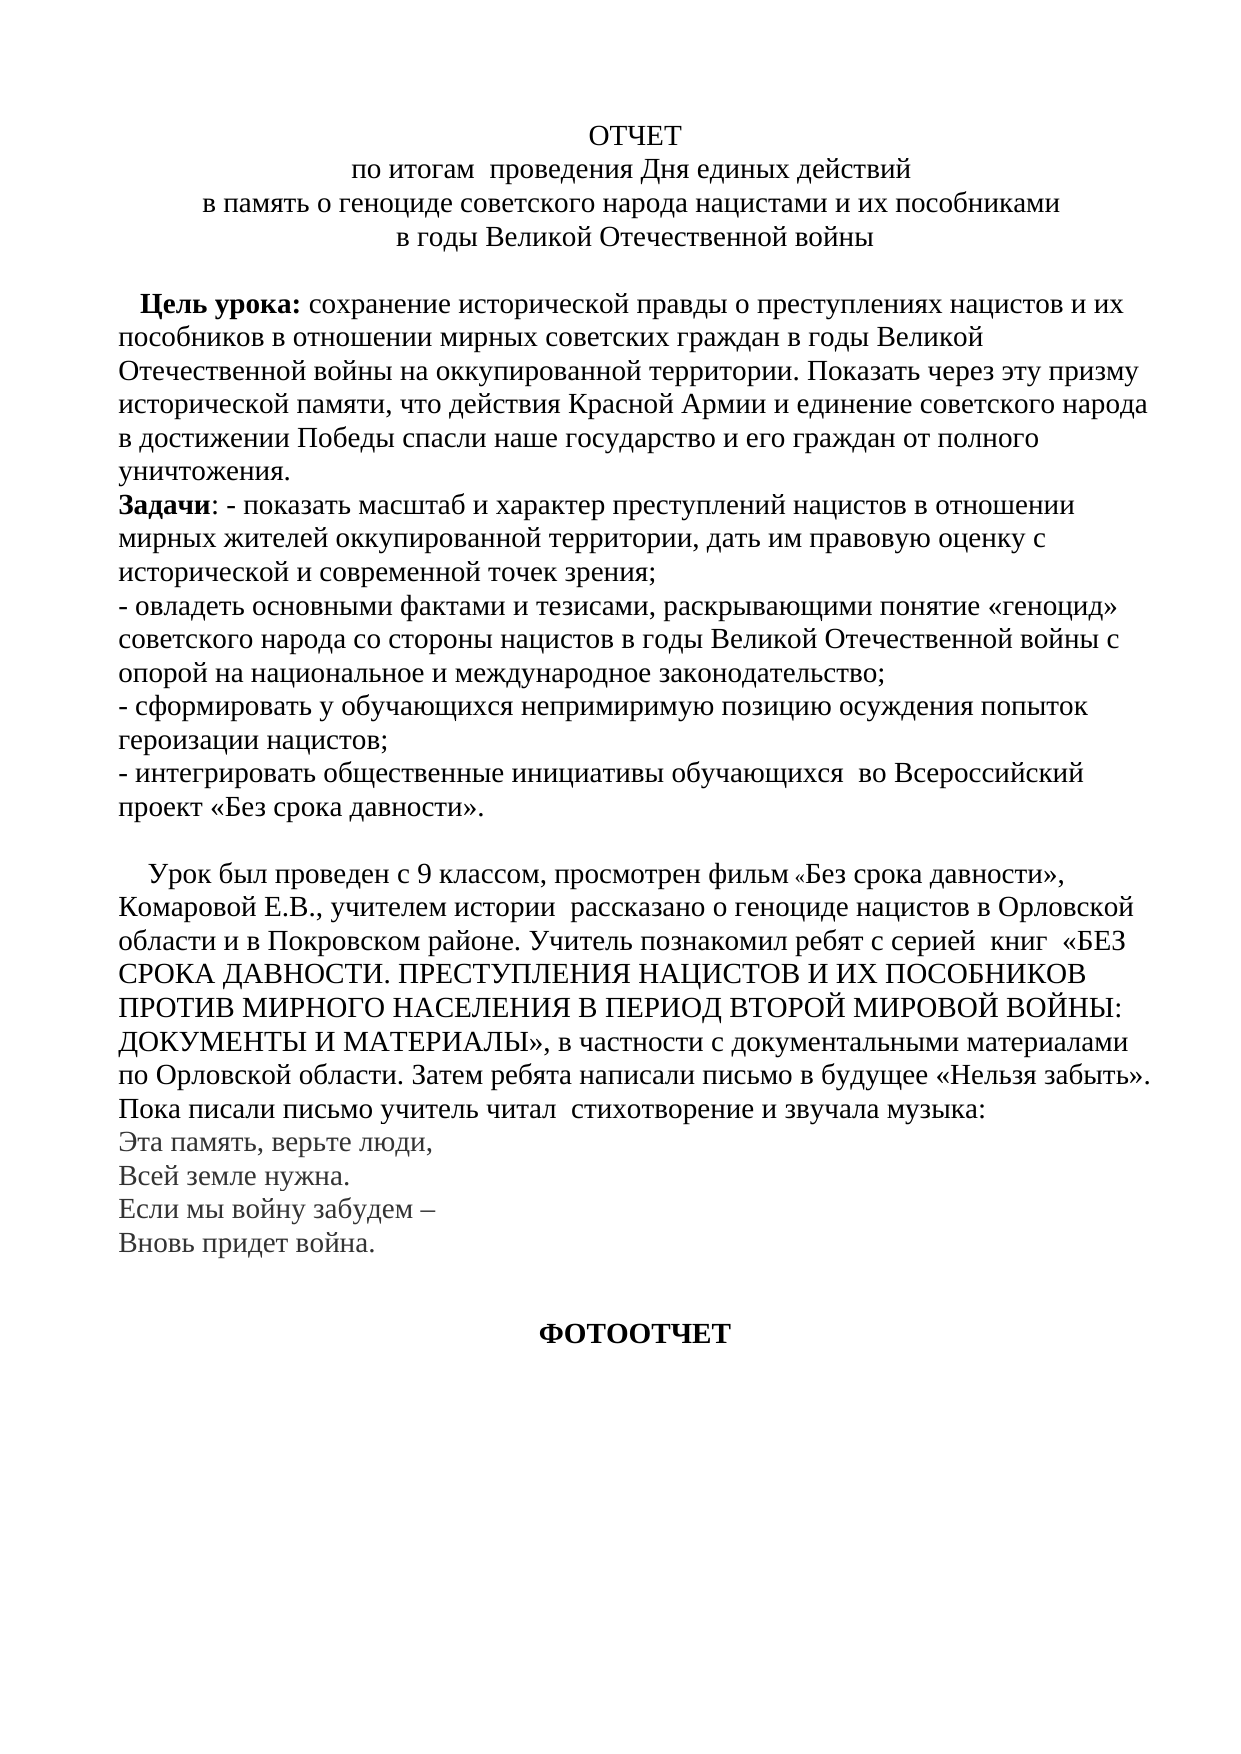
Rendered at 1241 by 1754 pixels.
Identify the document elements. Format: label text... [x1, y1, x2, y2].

text ФОТООТЧЕТ [118, 1316, 1152, 1350]
text Эта память, верьте люди, Всей земле нужна. Если мы войну забудем – Вновь придет война. [350, 1124, 1152, 1258]
text ОТЧЕТ [118, 118, 1152, 152]
text Задачи: - показать масштаб и характер преступлений нацистов в отношении мирных жителей оккупированной территории, дать им правовую оценку с исторической и современной точек зрения; [118, 487, 1152, 588]
text - интегрировать общественные инициативы обучающихся во Всероссийский проект «Без срока давности». [118, 755, 1152, 822]
text Пока писали письмо учитель читал стихотворение и звучала музыка: [118, 1091, 1152, 1124]
text Цель урока: сохранение исторической правды о преступлениях нацистов и их пособников в отношении мирных советских граждан в годы Великой Отечественной войны на оккупированной территории. Показать через эту призму исторической памяти, что действия Красной Армии и единение советского народа в достижении Победы спасли наше государство и его граждан от полного уничтожения. [118, 286, 1152, 487]
text - овладеть основными фактами и тезисами, раскрывающими понятие «геноцид» советского народа со стороны нацистов в годы Великой Отечественной войны с опорой на национальное и международное законодательство; [118, 588, 1152, 688]
text по итогам проведения Дня единых действий в память о геноциде советского народа нацистами и их пособниками в годы Великой Отечественной войны [118, 152, 1152, 252]
text - сформировать у обучающихся непримиримую позицию осуждения попыток героизации нацистов; [118, 688, 1152, 755]
text Урок был проведен с 9 классом, просмотрен фильм «Без срока давности», Комаровой Е.В., учителем истории рассказано о геноциде нацистов в Орловской области и в Покровском районе. Учитель познакомил ребят с серией книг «БЕЗ СРОКА ДАВНОСТИ. ПРЕСТУПЛЕНИЯ НАЦИСТОВ И ИХ ПОСОБНИКОВ ПРОТИВ МИРНОГО НАСЕЛЕНИЯ В ПЕРИОД ВТОРОЙ МИРОВОЙ ВОЙНЫ: ДОКУМЕНТЫ И МАТЕРИАЛЫ», в частности с документальными материалами по Орловской области. Затем ребята написали письмо в будущее «Нельзя забыть». [118, 856, 1152, 1091]
